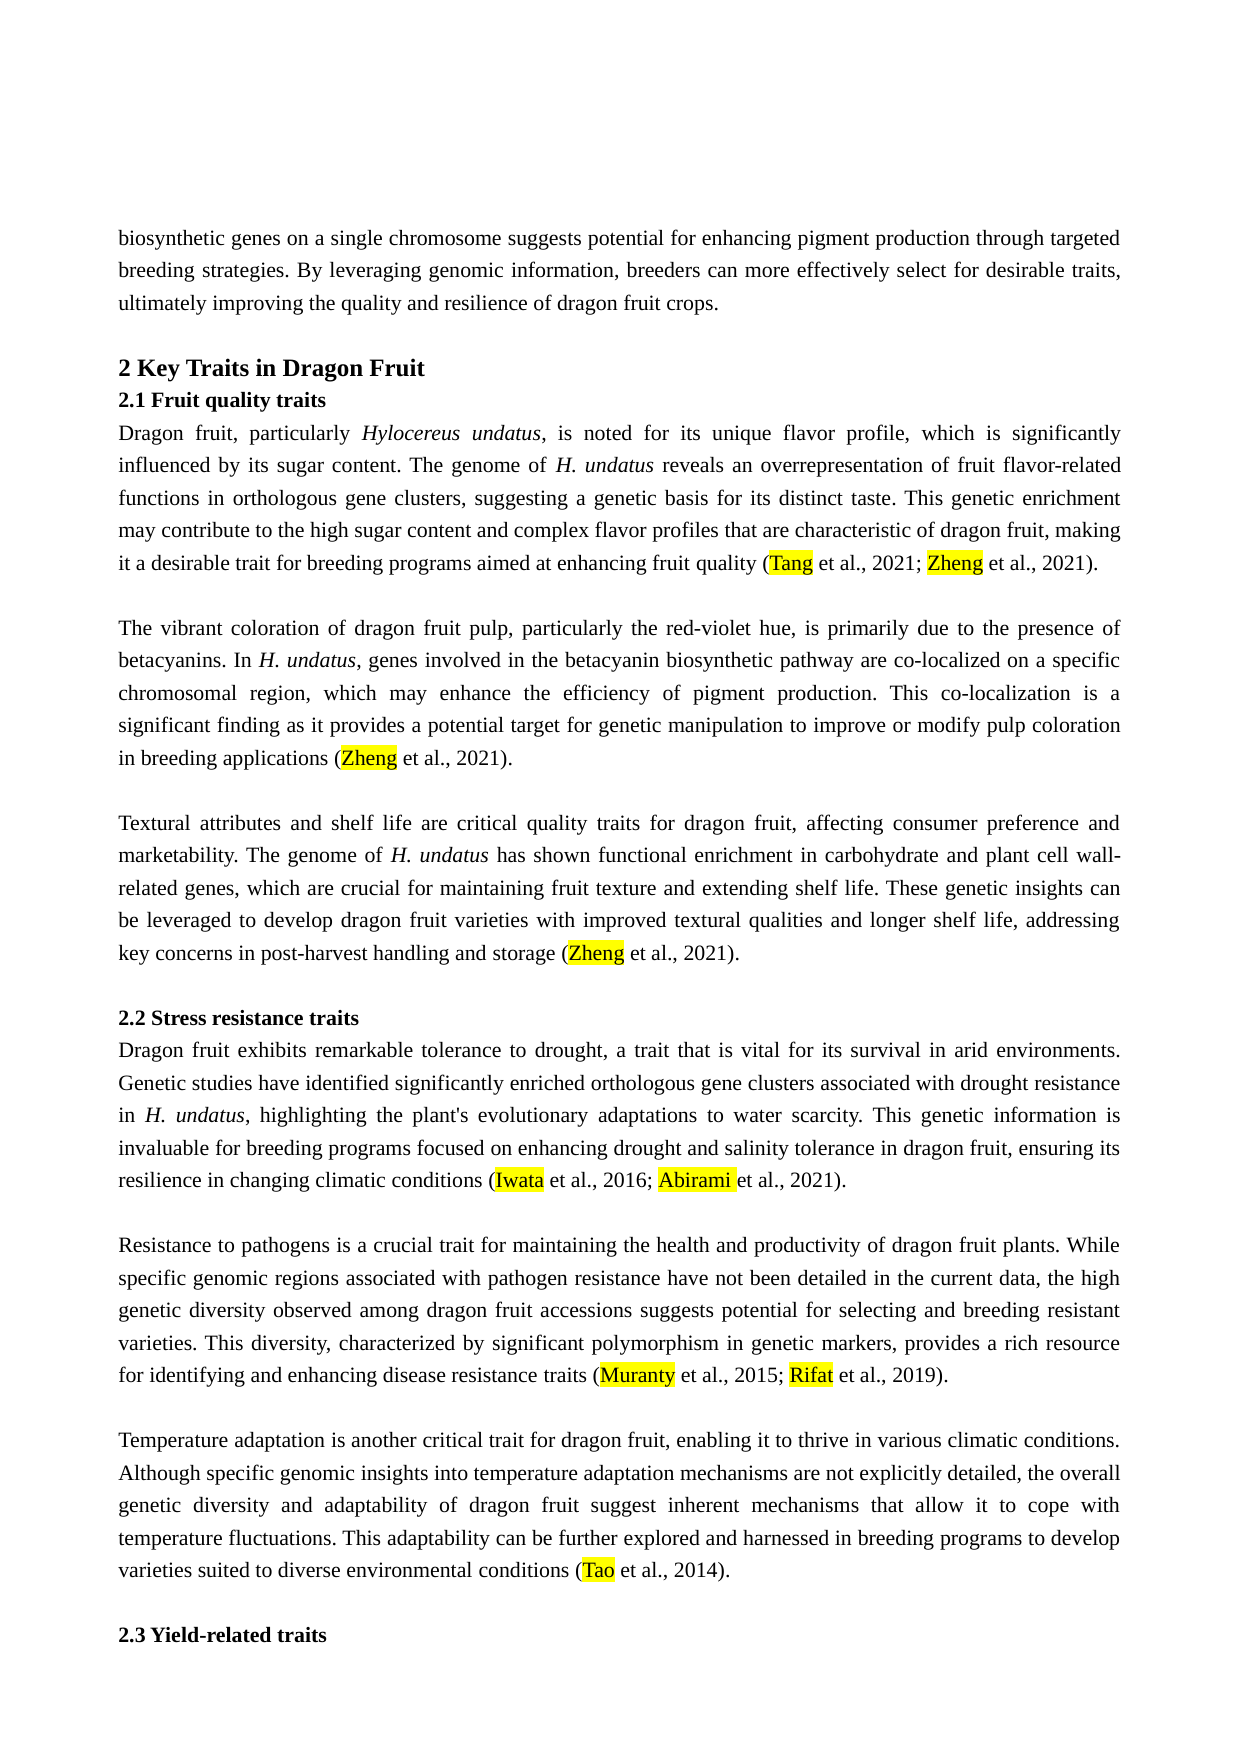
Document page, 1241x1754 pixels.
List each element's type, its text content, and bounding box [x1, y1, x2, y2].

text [118, 221, 1122, 318]
text Textural attributes and shelf life are critical quality traits for dragon fruit, affecting consumer preference and marketability. The genome of H. undatus has shown functional enrichment in carbohydrate and plant cell wall-related genes, which are crucial for maintaining fruit texture and extending shelf life. These genetic insights can be leveraged to develop dragon fruit varieties with improved textural qualities and longer shelf life, addressing key concerns in post-harvest handling and storage (Zheng et al., 2021). [118, 806, 1122, 968]
text 2.1 Fruit quality traits [118, 383, 1122, 416]
text The vibrant coloration of dragon fruit pulp, particularly the red-violet hue, is primarily due to the presence of betacyanins. In H. undatus, genes involved in the betacyanin biosynthetic pathway are co-localized on a specific chromosomal region, which may enhance the efficiency of pigment production. This co-localization is a significant finding as it provides a potential target for genetic manipulation to improve or modify pulp coloration in breeding applications (Zheng et al., 2021). [118, 611, 1122, 773]
text Dragon fruit exhibits remarkable tolerance to drought, a trait that is vital for its survival in arid environments. Genetic studies have identified significantly enriched orthologous gene clusters associated with drought resistance in H. undatus, highlighting the plant's evolutionary adaptations to water scarcity. This genetic information is invaluable for breeding programs focused on enhancing drought and salinity tolerance in dragon fruit, ensuring its resilience in changing climatic conditions (Iwata et al., 2016; Abirami et al., 2021). [118, 1033, 1122, 1196]
text 2.2 Stress resistance traits [118, 1001, 1122, 1033]
text Dragon fruit, particularly Hylocereus undatus, is noted for its unique flavor profile, which is significantly influenced by its sugar content. The genome of H. undatus reveals an overrepresentation of fruit flavor-related functions in orthologous gene clusters, suggesting a genetic basis for its distinct taste. This genetic enrichment may contribute to the high sugar content and complex flavor profiles that are characteristic of dragon fruit, making it a desirable trait for breeding programs aimed at enhancing fruit quality (Tang et al., 2021; Zheng et al., 2021). [118, 416, 1122, 578]
text Temperature adaptation is another critical trait for dragon fruit, enabling it to thrive in various climatic conditions. Although specific genomic insights into temperature adaptation mechanisms are not explicitly detailed, the overall genetic diversity and adaptability of dragon fruit suggest inherent mechanisms that allow it to cope with temperature fluctuations. This adaptability can be further explored and harnessed in breeding programs to develop varieties suited to diverse environmental conditions (Tao et al., 2014). [118, 1423, 1122, 1586]
text 2.3 Yield-related traits [118, 1618, 1122, 1651]
text 2 Key Traits in Dragon Fruit [118, 351, 1122, 383]
text Resistance to pathogens is a crucial trait for maintaining the health and productivity of dragon fruit plants. While specific genomic regions associated with pathogen resistance have not been detailed in the current data, the high genetic diversity observed among dragon fruit accessions suggests potential for selecting and breeding resistant varieties. This diversity, characterized by significant polymorphism in genetic markers, provides a rich resource for identifying and enhancing disease resistance traits (Muranty et al., 2015; Rifat et al., 2019). [118, 1228, 1122, 1391]
